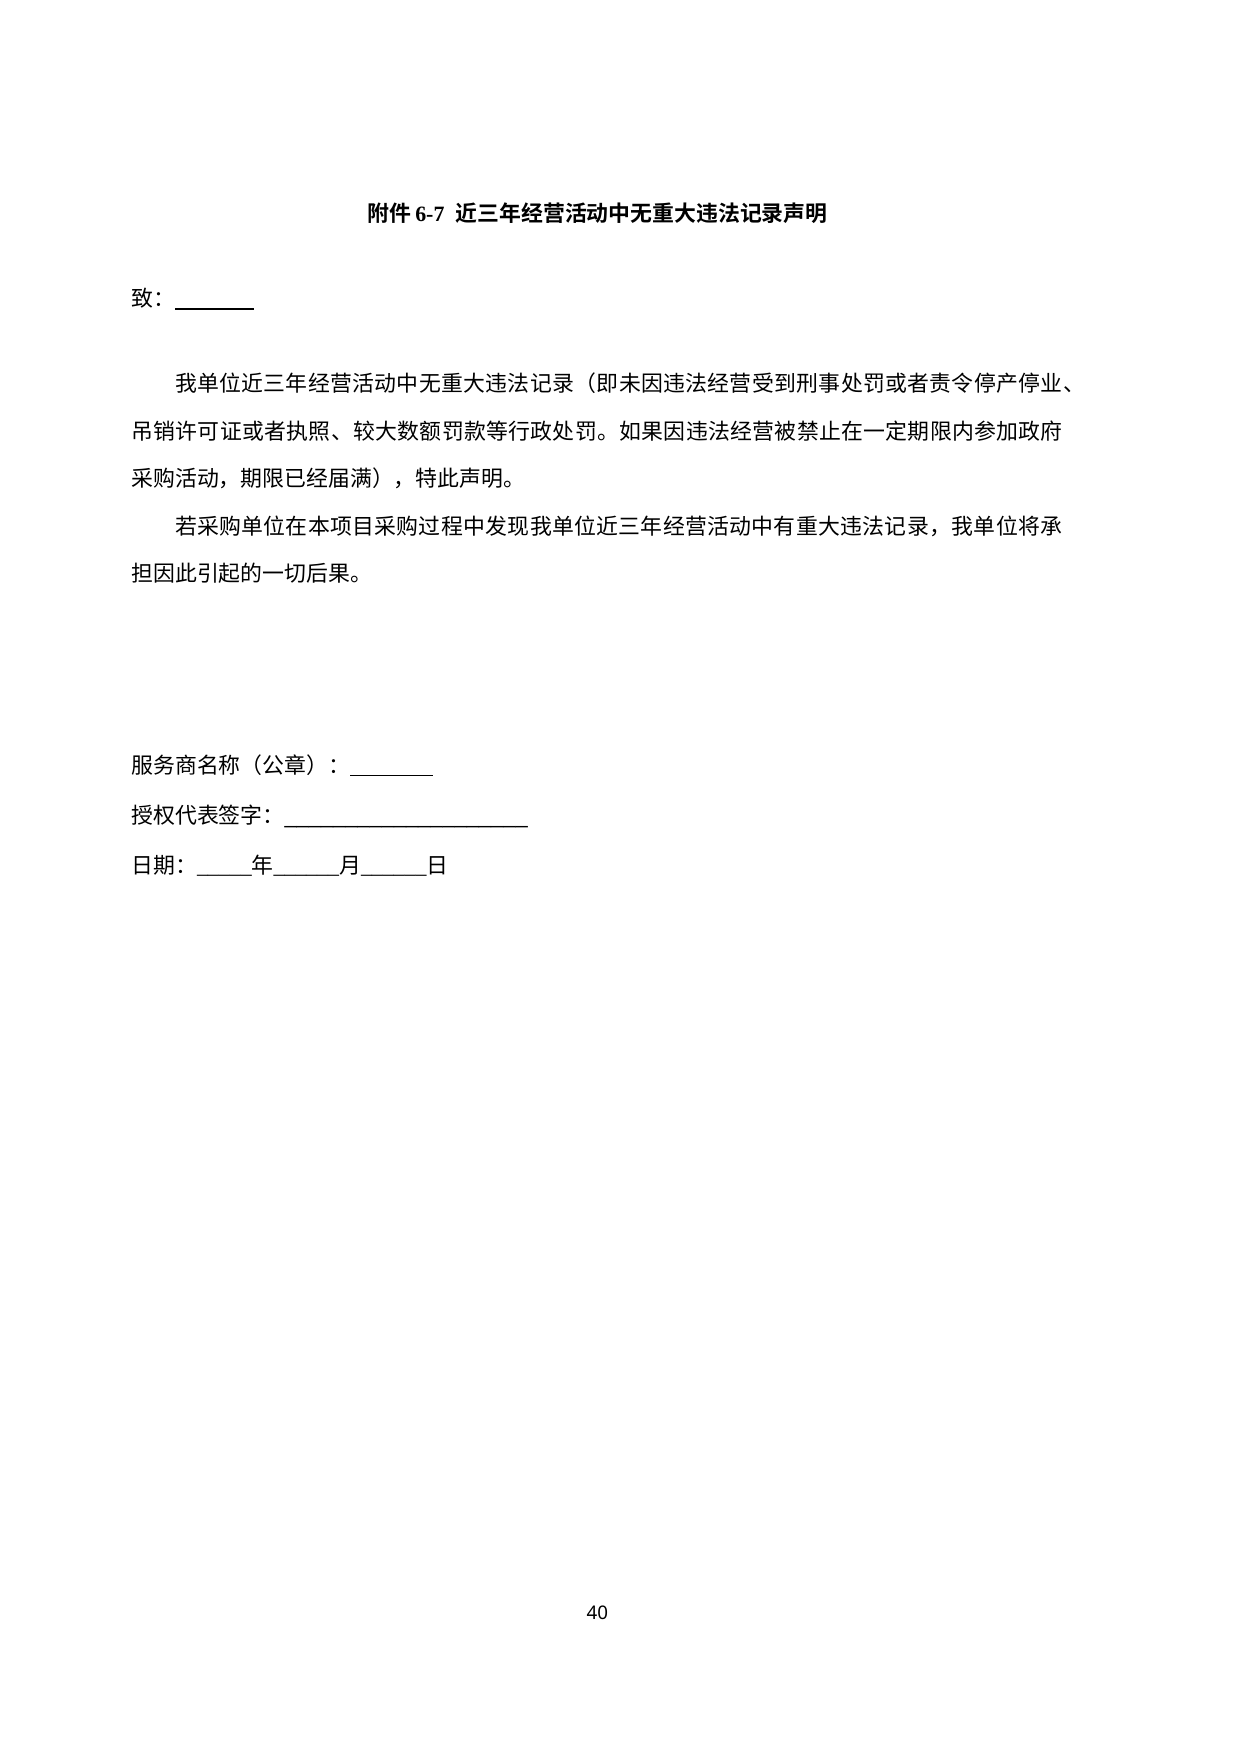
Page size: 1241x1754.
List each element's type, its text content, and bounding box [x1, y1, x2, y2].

text 致： [131, 281, 1063, 313]
text 日期：_____年______月______日 [131, 848, 1063, 879]
subtitle 附件6-7 近三年经营活动中无重大违法记录声明 [131, 196, 1063, 227]
text 若采购单位在本项目采购过程中发现我单位近三年经营活动中有重大违法记录，我单位将承担因此引起的一切后果。 [131, 509, 1063, 588]
text 我单位近三年经营活动中无重大违法记录（即未因违法经营受到刑事处罚或者责令停产停业、吊销许可证或者执照、较大数额罚款等行政处罚。如果因违法经营被禁止在一定期限内参加政府采购活动，期限已经届满），特此声明。 [131, 366, 1063, 493]
text 服务商名称（公章）： [131, 748, 1063, 779]
text 授权代表签字：____________________ [131, 798, 1063, 829]
